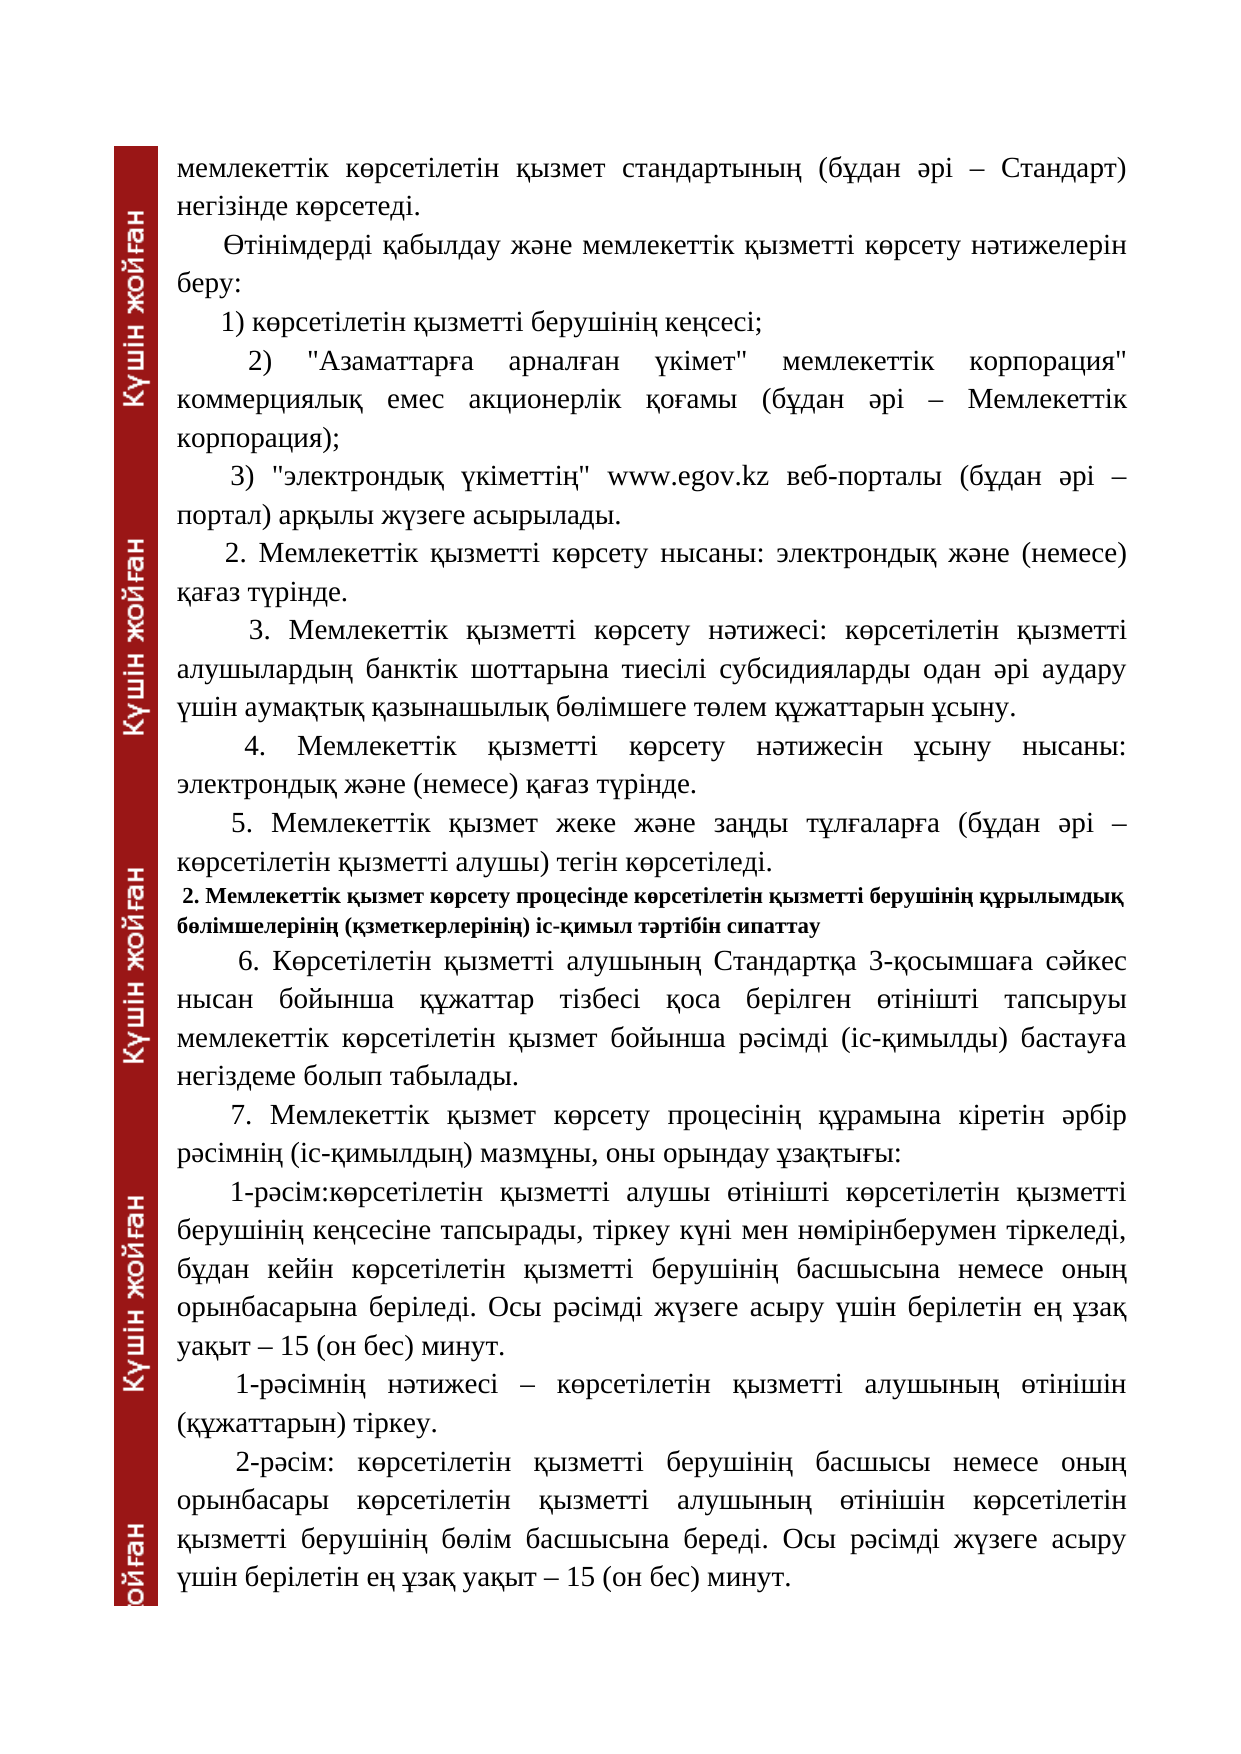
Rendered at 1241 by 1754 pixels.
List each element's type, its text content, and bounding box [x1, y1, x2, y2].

picture [114, 800, 158, 805]
text 2-рәсім: көрсетілетін қызметті берушінің басшысы немесе оның орынбасары көрсетілетін қызметті алушының өтінішін көрсетілетін қызметті берушінің бөлім басшысына береді. Осы рәсімді жүзеге асыру үшін берілетін ең ұзақ уақыт – 15 (он бес) минут. [112, 1444, 1128, 1593]
text 3) "электрондық үкіметтің" www.egov.kz веб-порталы (бұдан әрі – портал) арқылы жүзеге асырылады. [112, 458, 1128, 530]
text 1) көрсетілетін қызметті берушінің кеңсесі; [112, 304, 1128, 338]
text 1-рәсімнің нәтижесі – көрсетілетін қызметті алушының өтінішін (құжаттарын) тіркеу. [112, 1367, 1128, 1439]
picture [114, 530, 158, 535]
picture [114, 723, 158, 728]
text 2. Мемлекеттік қызмет көрсету процесінде көрсетілетін қызметті берушінің құрылымдық бөлімшелерінің (қзметкерлерінің) іс-қимыл тәртібін сипаттау [112, 882, 1128, 939]
text 6. Көрсетілетін қызметті алушының Стандартқа 3-қосымшаға сәйкес нысан бойынша құжаттар тізбесі қоса берілген өтінішті тапсыруы мемлекеттiк көрсетілетін қызмет бойынша рәсімді (іс-қимылды) бастауға негіздеме болып табылады. [112, 943, 1128, 1092]
picture [114, 1169, 158, 1174]
text 7. Мемлекеттік қызмет көрсету процесінің құрамына кіретін әрбір рәсімнің (іс-қимылдың) мазмұны, оны орындау ұзақтығы: [112, 1097, 1128, 1169]
picture [114, 299, 158, 304]
picture [114, 453, 158, 458]
picture [114, 222, 158, 227]
text 1-рәсім:көрсетілетін қызметті алушы өтінішті көрсетілетін қызметті берушінің кеңсесіне тапсырады, тіркеу күні мен нөмірінберумен тіркеледі, бұдан кейін көрсетілетін қызметті берушінің басшысына немесе оның орынбасарына беріледі. Осы рәсімді жүзеге асыру үшін берілетін ең ұзақ уақыт – 15 (он бес) минут. [112, 1174, 1128, 1362]
text Өтінімдерді қабылдау және мемлекеттік қызметті көрсету нәтижелерін беру: [112, 227, 1128, 299]
picture [114, 1362, 158, 1367]
text 5. Мемлекеттік қызмет жеке және заңды тұлғаларға (бұдан әрі – көрсетілетін қызметті алушы) тегін көрсетіледі. [112, 805, 1128, 877]
picture [114, 1092, 158, 1097]
text 4. Мемлекеттік қызметті көрсету нәтижесін ұсыну нысаны: электрондық және (немесе) қағаз түрінде. [112, 728, 1128, 800]
picture [114, 939, 158, 943]
picture [114, 1439, 158, 1444]
picture [114, 607, 158, 612]
picture [114, 1593, 158, 1606]
text 2. Мемлекеттік қызметті көрсету нысаны: электрондық және (немесе) қағаз түрінде. [112, 535, 1128, 607]
text 2) "Азаматтарға арналған үкімет" мемлекеттік корпорация" коммерциялық емес акционерлік қоғамы (бұдан әрі – Мемлекеттік корпорация); [112, 343, 1128, 453]
text 3. Мемлекеттік қызметті көрсету нәтижесі: көрсетілетін қызметті алушылардың банктік шоттарына тиесілі субсидияларды одан әрі аудару үшін аумақтық қазынашылық бөлімшеге төлем құжаттарын ұсыну. [112, 612, 1128, 723]
picture [114, 877, 158, 882]
picture [114, 146, 158, 150]
picture [114, 338, 158, 343]
